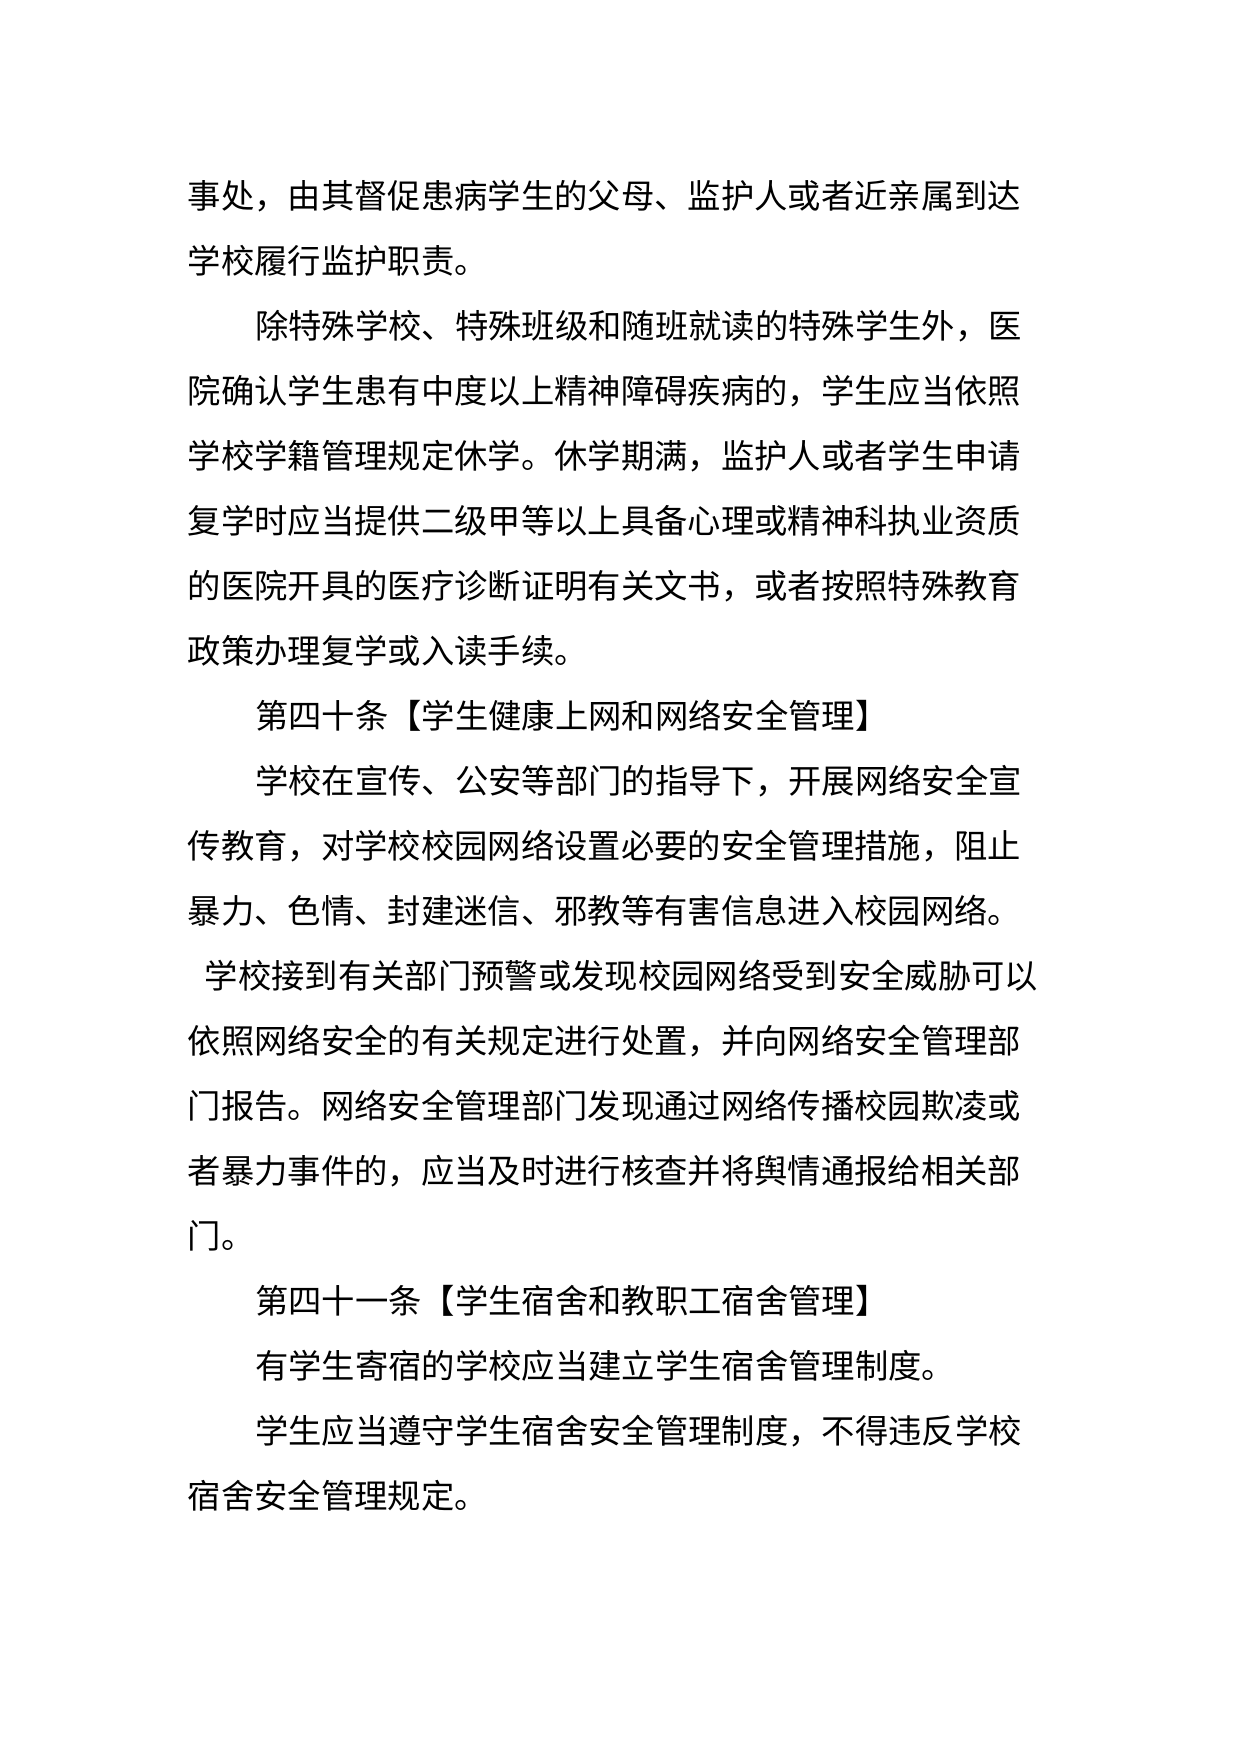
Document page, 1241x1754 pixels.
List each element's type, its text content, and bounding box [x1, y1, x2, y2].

text 学生应当遵守学生宿舍安全管理制度，不得违反学校宿舍安全管理规定。 [187, 1397, 1053, 1527]
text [187, 162, 1053, 292]
text 第四十一条【学生宿舍和教职工宿舍管理】 [187, 1267, 1053, 1332]
text 第四十条【学生健康上网和网络安全管理】 [187, 682, 1053, 747]
text 有学生寄宿的学校应当建立学生宿舍管理制度。 [187, 1332, 1053, 1397]
text 学校在宣传、公安等部门的指导下，开展网络安全宣传教育，对学校校园网络设置必要的安全管理措施，阻止暴力、色情、封建迷信、邪教等有害信息进入校园网络。 [187, 747, 1053, 942]
text 学校接到有关部门预警或发现校园网络受到安全威胁可以依照网络安全的有关规定进行处置，并向网络安全管理部门报告。网络安全管理部门发现通过网络传播校园欺凌或者暴力事件的，应当及时进行核查并将舆情通报给相关部门。 [187, 942, 1053, 1267]
text 除特殊学校、特殊班级和随班就读的特殊学生外，医院确认学生患有中度以上精神障碍疾病的，学生应当依照学校学籍管理规定休学。休学期满，监护人或者学生申请复学时应当提供二级甲等以上具备心理或精神科执业资质的医院开具的医疗诊断证明有关文书，或者按照特殊教育政策办理复学或入读手续。 [187, 292, 1053, 682]
